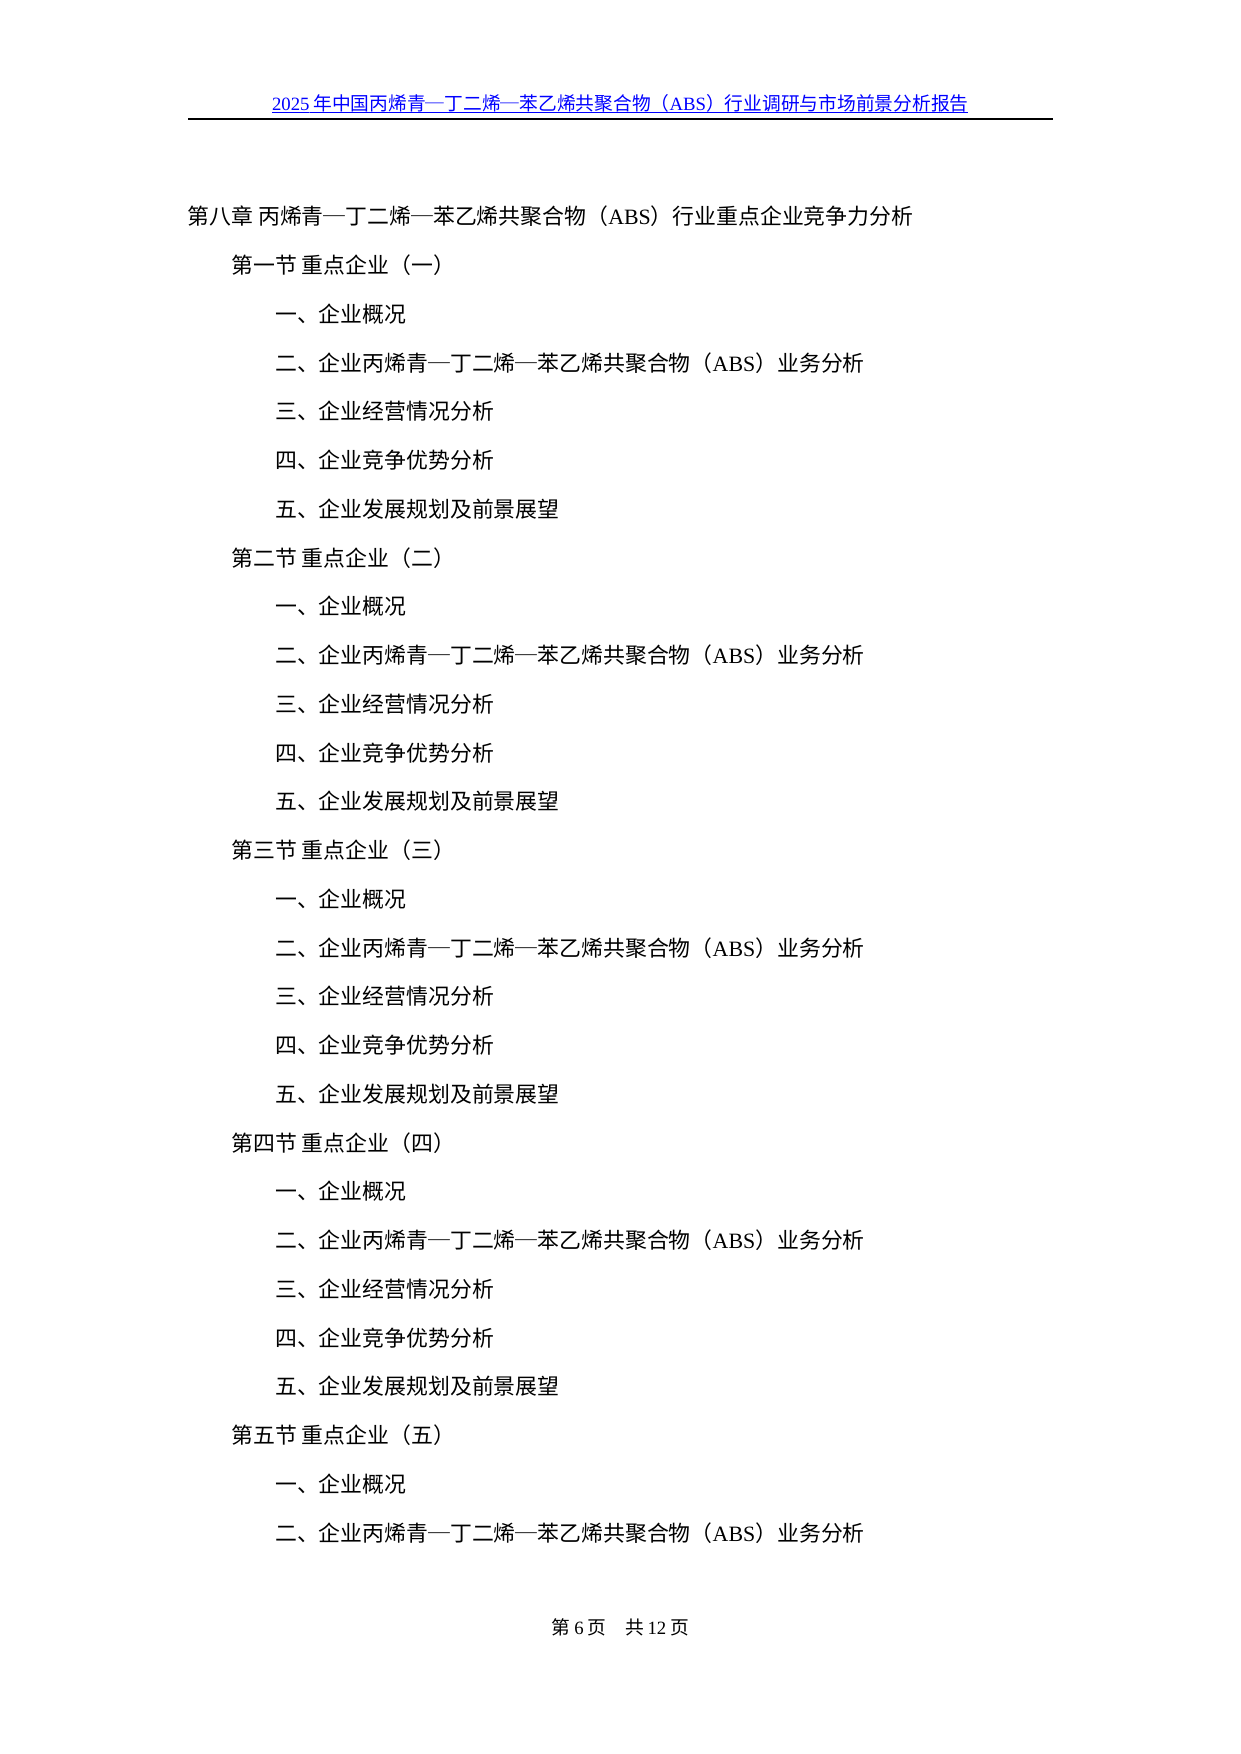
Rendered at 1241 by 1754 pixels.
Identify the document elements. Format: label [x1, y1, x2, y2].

text [187, 150, 1053, 1548]
